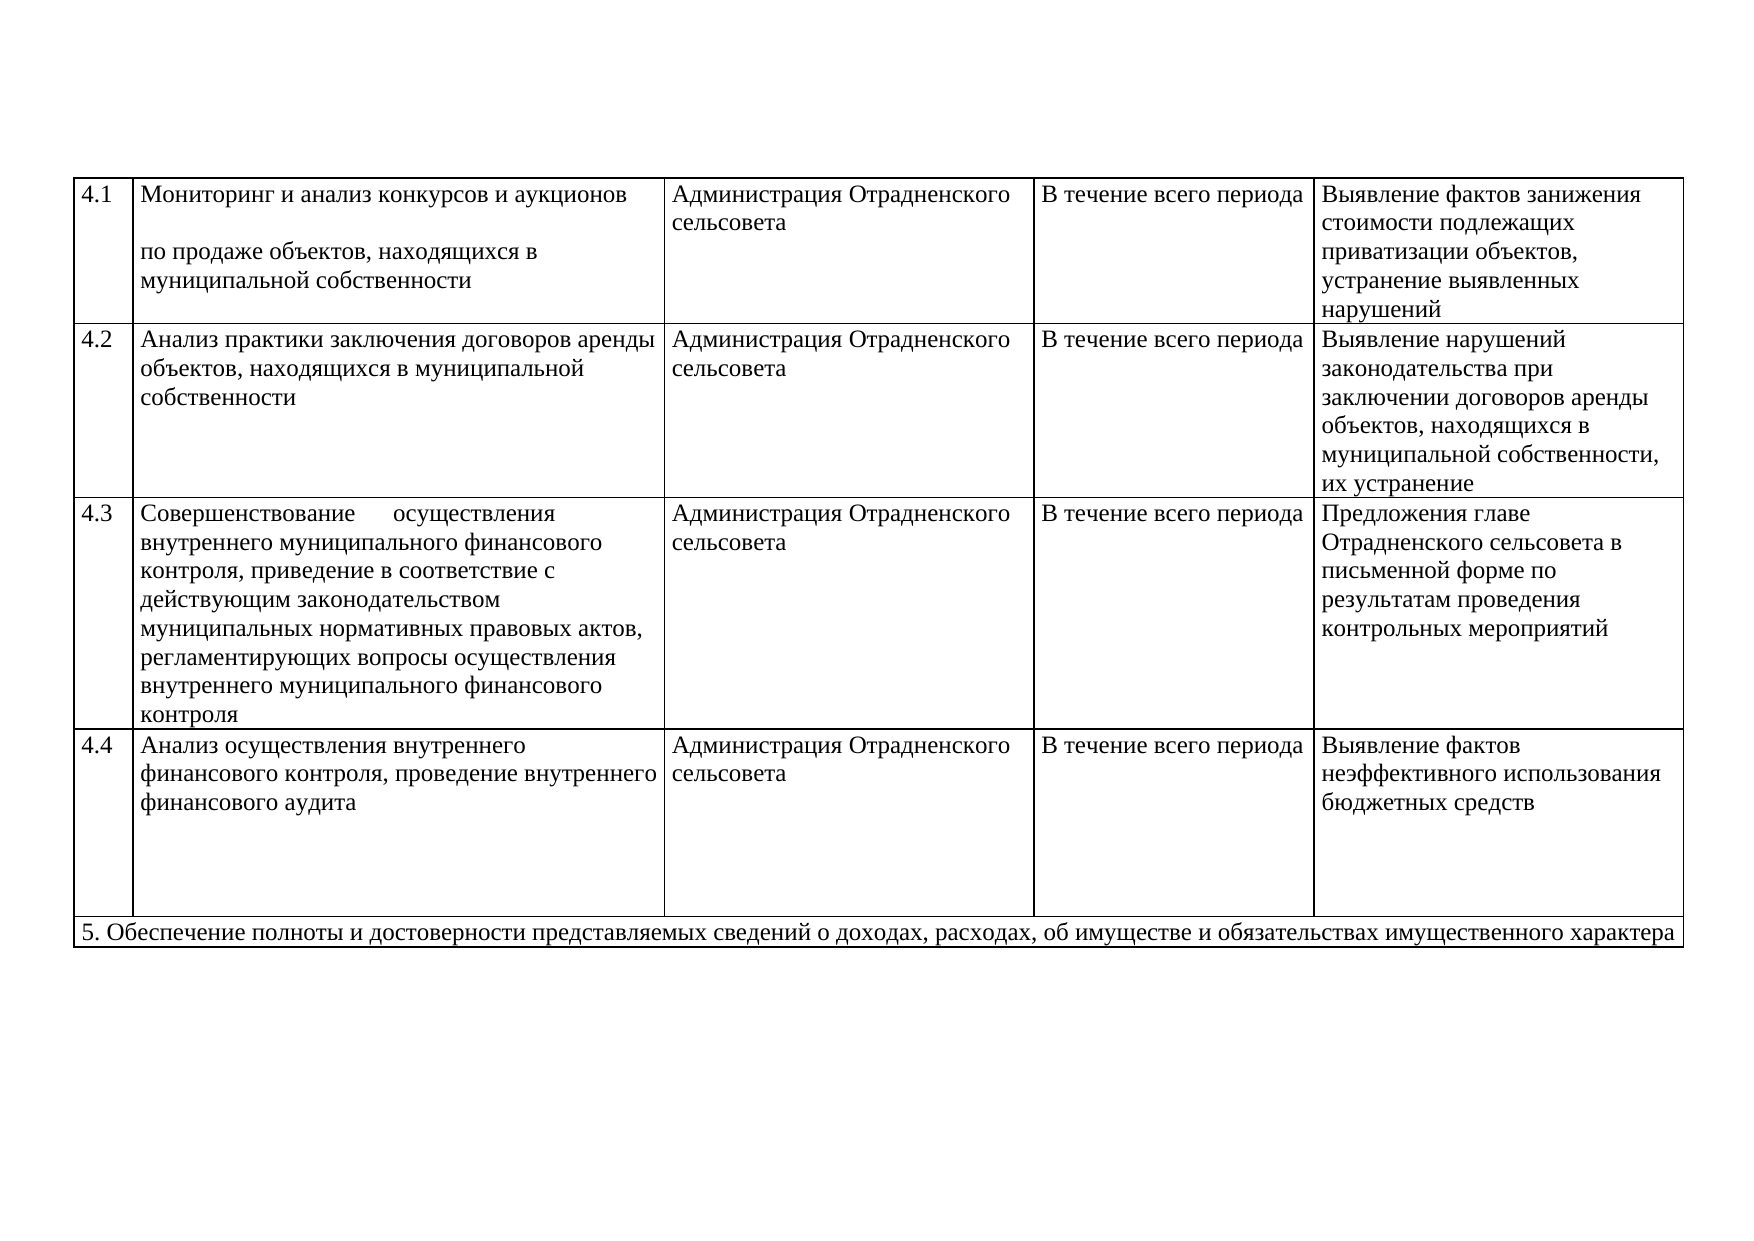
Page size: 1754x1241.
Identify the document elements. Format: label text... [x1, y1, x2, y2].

table_cell Администрация Отрадненского сельсовета [665, 324, 1033, 497]
table_cell Выявление фактов занижения стоимости подлежащих приватизации объектов, устранение выявленных нарушений [1315, 179, 1683, 322]
table_cell Администрация Отрадненского сельсовета [665, 179, 1033, 322]
table_cell 5. Обеспечение полноты и достоверности представляемых сведений о доходах, расходах, об имуществе и обязательствах имущественного характера [75, 917, 1683, 946]
table_cell В течение всего периода [1035, 324, 1313, 497]
table_cell Совершенствование осуществления внутреннего муниципального финансового контроля, приведение в соответствие с действующим законодательством муниципальных нормативных правовых актов, регламентирующих вопросы осуществления внутреннего муниципального финансового контроля [134, 498, 664, 728]
table_cell Мониторинг и анализ конкурсов и аукционов по продаже объектов, находящихся в муниципальной собственности [134, 179, 664, 322]
table_cell Администрация Отрадненского сельсовета [665, 498, 1033, 728]
table_cell Выявление фактов неэффективного использования бюджетных средств [1315, 730, 1683, 916]
table_cell 4.1 [75, 179, 132, 322]
table_cell Выявление нарушений законодательства при заключении договоров аренды объектов, находящихся в муниципальной собственности, их устранение [1315, 324, 1683, 497]
table_cell Анализ осуществления внутреннего финансового контроля, проведение внутреннего финансового аудита [134, 730, 664, 916]
table_cell 4.4 [75, 730, 132, 916]
table_cell Анализ практики заключения договоров аренды объектов, находящихся в муниципальной собственности [134, 324, 664, 497]
table_cell Администрация Отрадненского сельсовета [665, 730, 1033, 916]
table_cell В течение всего периода [1035, 498, 1313, 728]
table_cell Предложения главе Отрадненского сельсовета в письменной форме по результатам проведения контрольных мероприятий [1315, 498, 1683, 728]
table_cell В течение всего периода [1035, 730, 1313, 916]
table_cell 4.3 [75, 498, 132, 728]
table_cell 4.2 [75, 324, 132, 497]
table_cell В течение всего периода [1035, 179, 1313, 322]
